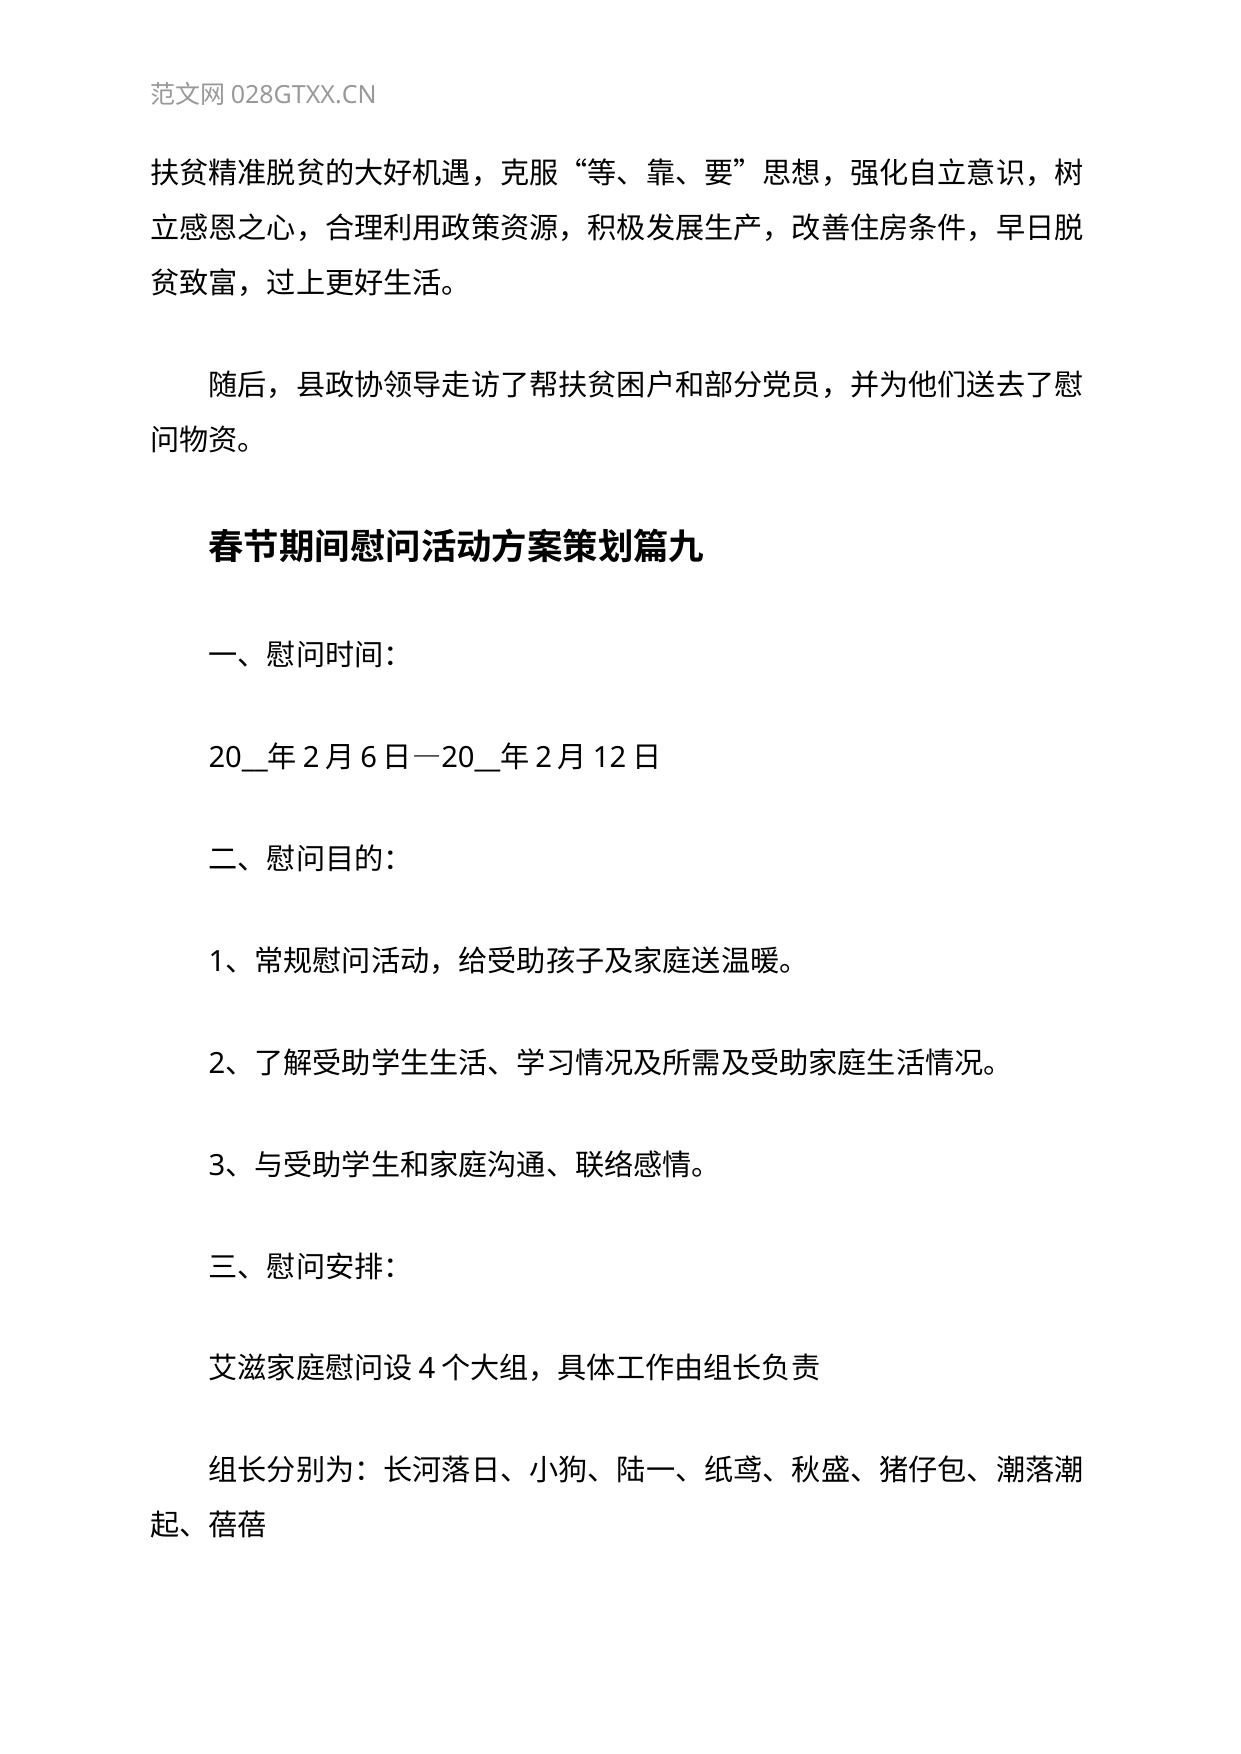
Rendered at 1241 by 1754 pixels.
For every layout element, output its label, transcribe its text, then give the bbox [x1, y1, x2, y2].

text 一、慰问时间： [150, 632, 1090, 674]
text 春节期间慰问活动方案策划篇九 [150, 518, 1090, 569]
text 1、常规慰问活动，给受助孩子及家庭送温暖。 [150, 937, 1090, 979]
text 3、与受助学生和家庭沟通、联络感情。 [150, 1141, 1090, 1183]
text 2、了解受助学生生活、学习情况及所需及受助家庭生活情况。 [150, 1039, 1090, 1082]
text 组长分别为：长河落日、小狗、陆一、纸鸢、秋盛、猪仔包、潮落潮起、蓓蓓 [150, 1447, 1090, 1544]
text 艾滋家庭慰问设4个大组，具体工作由组长负责 [150, 1345, 1090, 1387]
text 二、慰问目的： [150, 835, 1090, 878]
text 20__年2月6日—20__年2月12日 [150, 733, 1090, 776]
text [150, 150, 1090, 302]
text 三、慰问安排： [150, 1243, 1090, 1285]
text 随后，县政协领导走访了帮扶贫困户和部分党员，并为他们送去了慰问物资。 [150, 362, 1090, 459]
